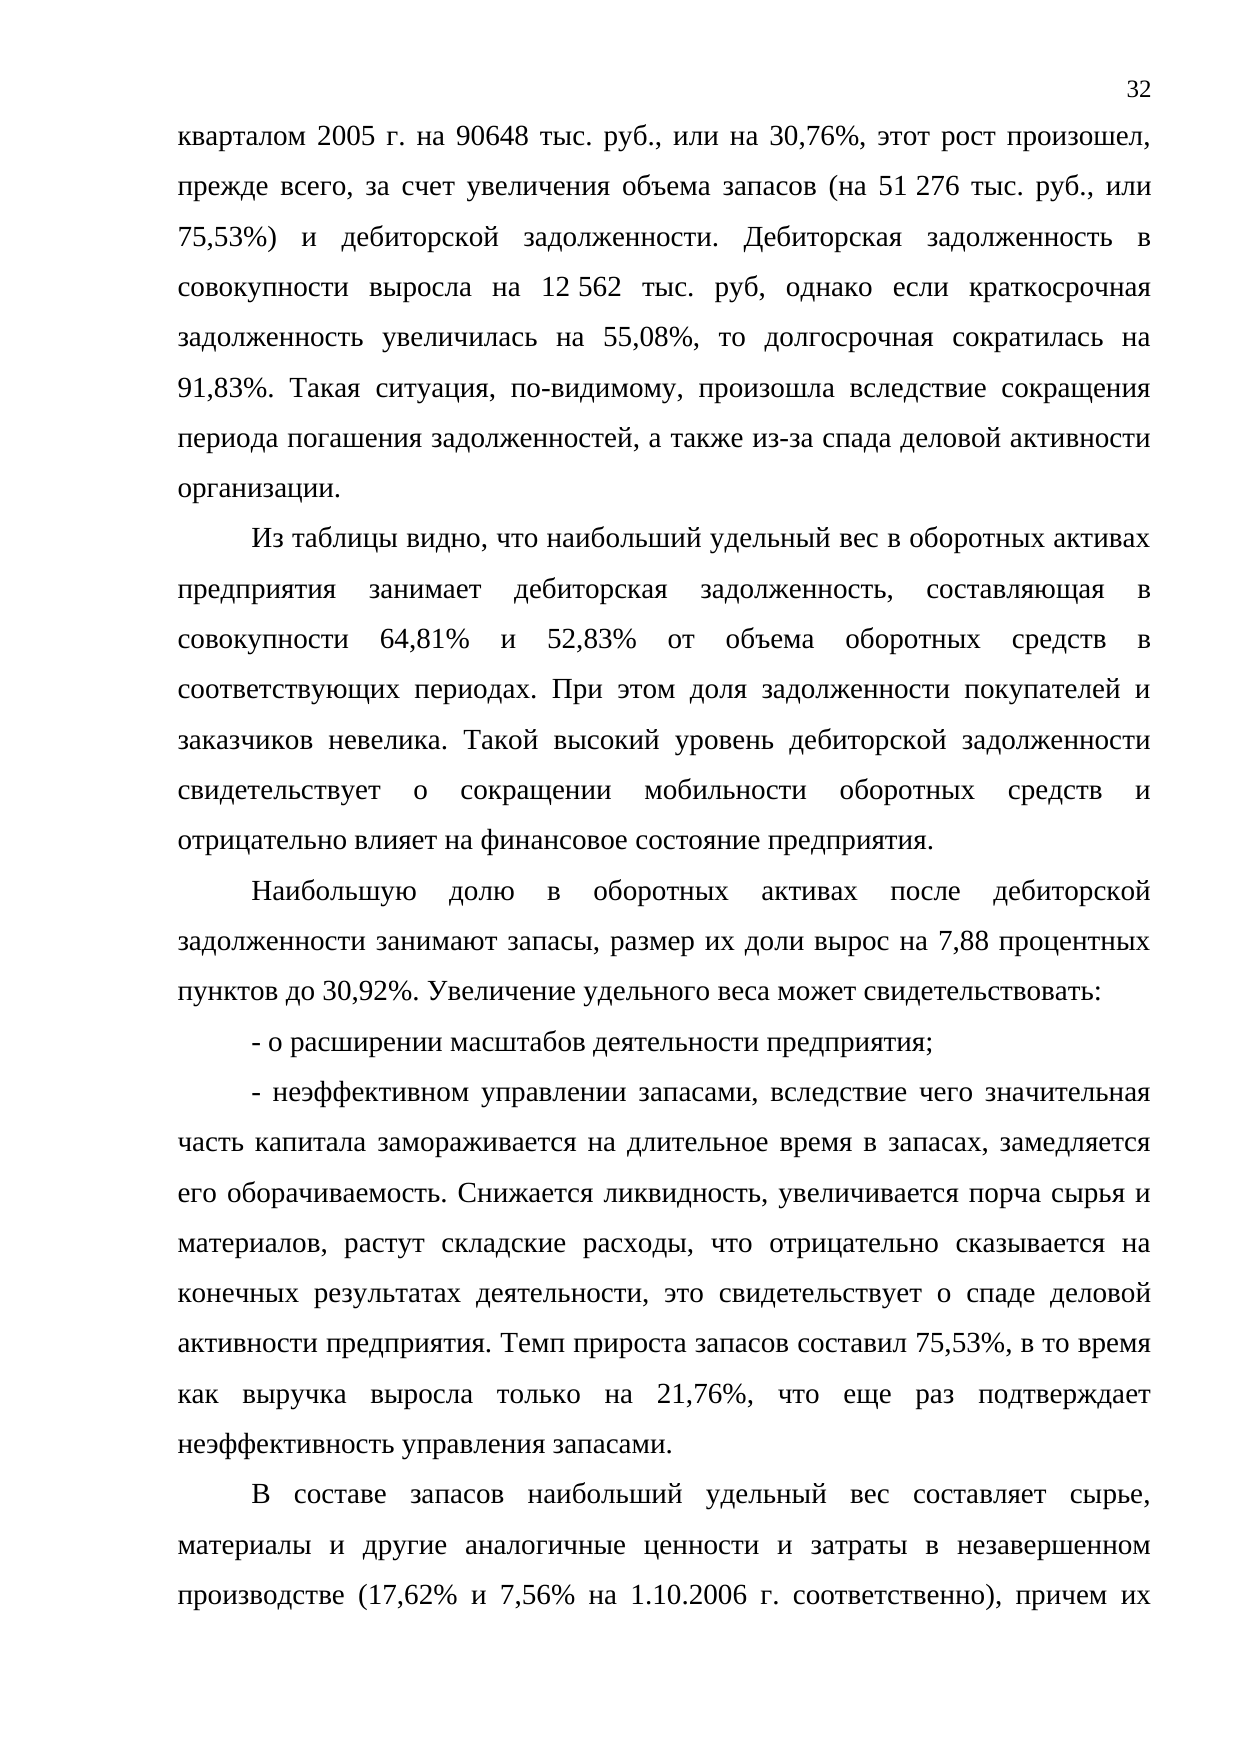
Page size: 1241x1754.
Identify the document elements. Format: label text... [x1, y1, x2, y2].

text Наибольшую долю в оборотных активах после дебиторской задолженности занимают запасы, размер их доли вырос на 7,88 процентных пунктов до 30,92%. Увеличение удельного веса может свидетельствовать: [177, 873, 1152, 1007]
text - о расширении масштабов деятельности предприятия; [177, 1024, 1152, 1057]
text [177, 118, 1152, 504]
text - неэффективном управлении запасами, вследствие чего значительная часть капитала замораживается на длительное время в запасах, замедляется его оборачиваемость. Снижается ликвидность, увеличивается порча сырья и материалов, растут складские расходы, что отрицательно сказывается на конечных результатах деятельности, это свидетельствует о спаде деловой активности предприятия. Темп прироста запасов составил 75,53%, в то время как выручка выросла только на 21,76%, что еще раз подтверждает неэффективность управления запасами. [177, 1074, 1152, 1460]
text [177, 1477, 1152, 1611]
text Из таблицы видно, что наибольший удельный вес в оборотных активах предприятия занимает дебиторская задолженность, составляющая в совокупности 64,81% и 52,83% от объема оборотных средств в соответствующих периодах. При этом доля задолженности покупателей и заказчиков невелика. Такой высокий уровень дебиторской задолженности свидетельствует о сокращении мобильности оборотных средств и отрицательно влияет на финансовое состояние предприятия. [177, 521, 1152, 856]
